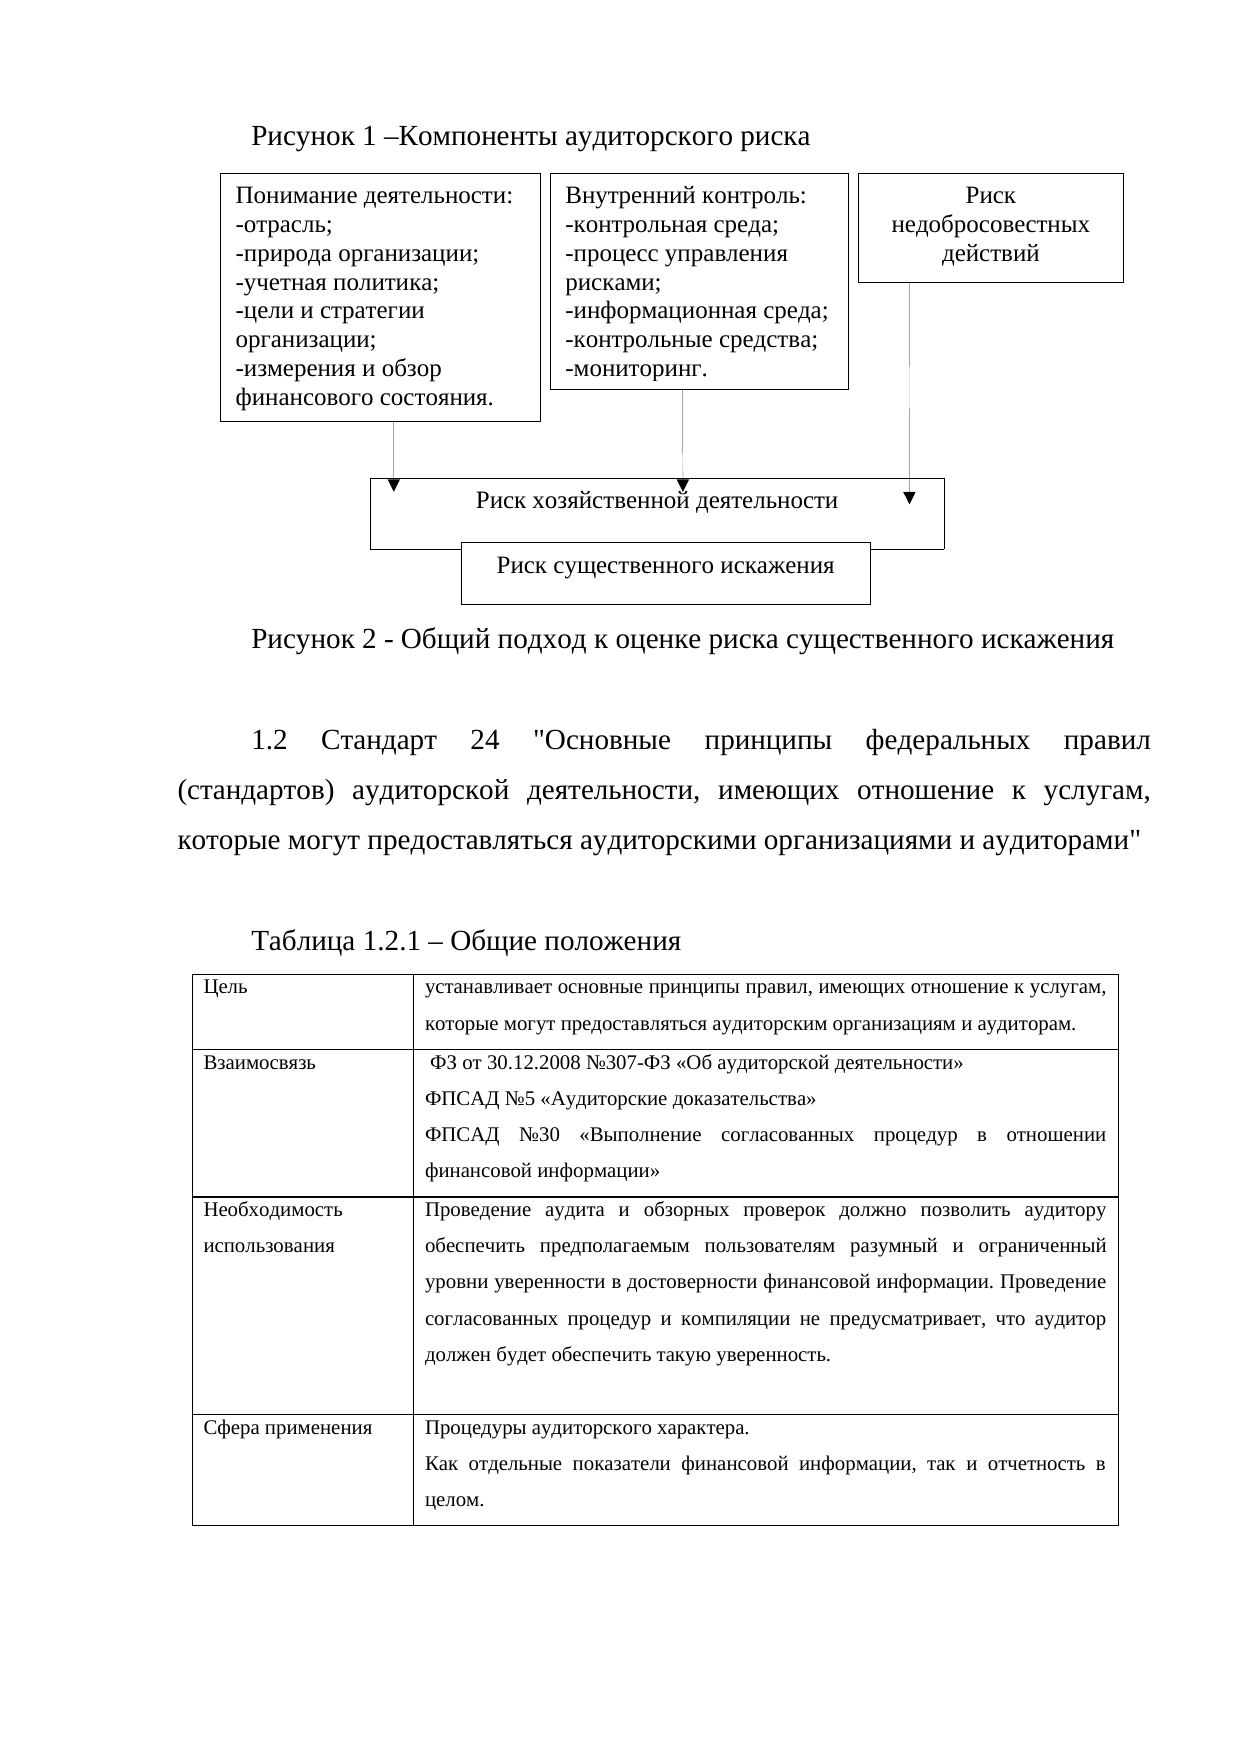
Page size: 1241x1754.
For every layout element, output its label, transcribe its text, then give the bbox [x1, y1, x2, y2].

table_cell Проведение аудита и обзорных проверок должно позволить аудитору обеспечить предполагаемым пользователям разумный и ограниченный уровни уверенности в достоверности финансовой информации. Проведение согласованных процедур и компиляции не предусматривает, что аудитор должен будет обеспечить такую уверенность. [414, 1198, 1118, 1414]
table_cell Необходимость использования [193, 1198, 413, 1414]
text Рисунок 2 - Общий подход к оценке риска существенного искажения [177, 621, 1152, 655]
table_cell ФЗ от 30.12.2008 №307-ФЗ «Об аудиторской деятельности» ФПСАД №5 «Аудиторские доказательства» ФПСАД №30 «Выполнение согласованных процедур в отношении финансовой информации» [414, 1050, 1118, 1196]
table_cell Сфера применения [193, 1415, 413, 1525]
table_cell Процедуры аудиторского характера. Как отдельные показатели финансовой информации, так и отчетность в целом. [414, 1415, 1118, 1525]
text 1.2 Стандарт 24 "Основные принципы федеральных правил (стандартов) аудиторской деятельности, имеющих отношение к услугам, которые могут предоставляться аудиторскими организациями и аудиторами" [177, 722, 1152, 856]
text Рисунок 1 –Компоненты аудиторского риска [177, 118, 1152, 152]
table_header устанавливает основные принципы правил, имеющих отношение к услугам, которые могут предоставляться аудиторским организациям и аудиторам. [414, 975, 1118, 1049]
table_header Цель [193, 975, 413, 1049]
text Таблица 1.2.1 – Общие положения [177, 923, 1152, 957]
table_cell Взаимосвязь [193, 1050, 413, 1196]
